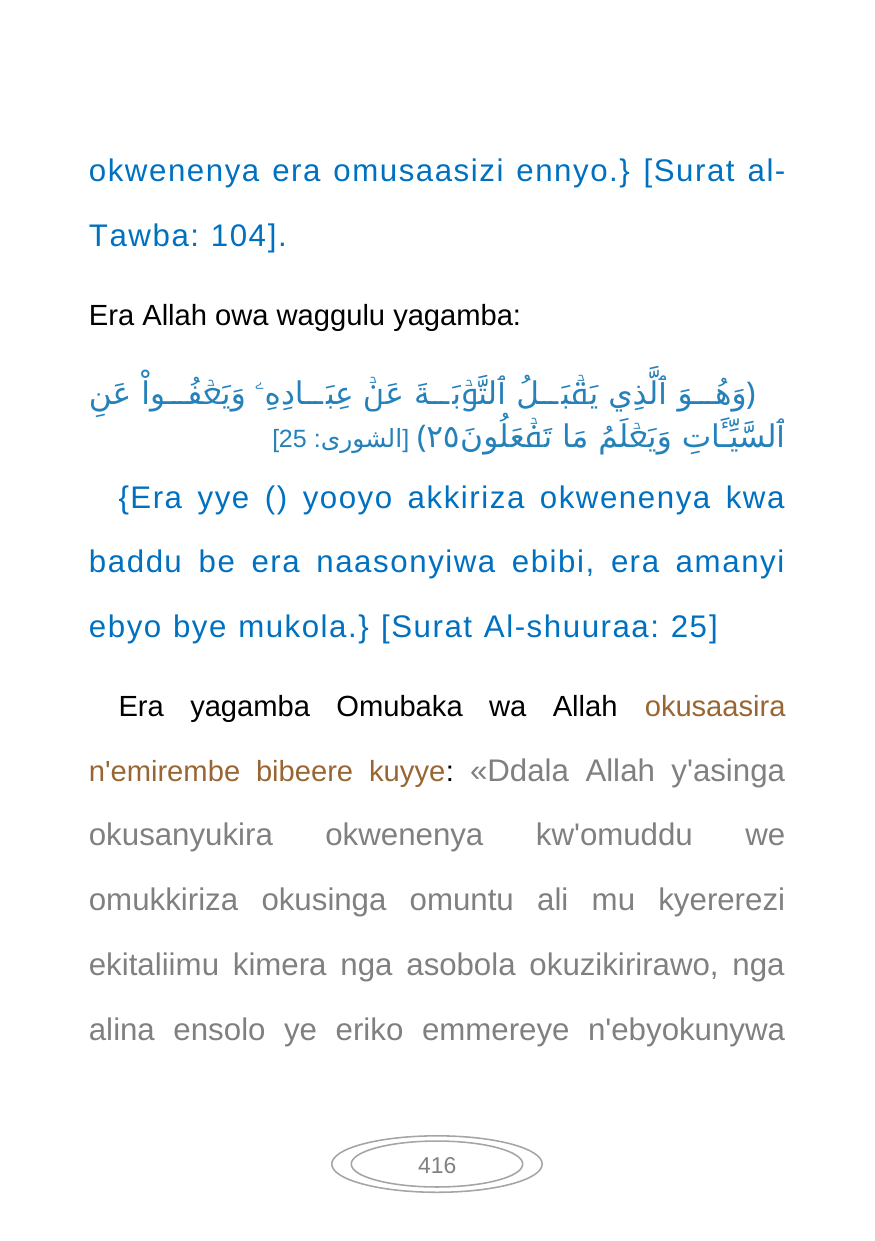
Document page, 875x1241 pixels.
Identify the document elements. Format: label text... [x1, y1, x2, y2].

subtitle {Era yye () yooyo akkiriza okwenenya kwa baddu be era naasonyiwa ebibi, era amanyi ebyo bye mukola.} [Surat Al-shuuraa: 25] [89, 479, 785, 644]
text ﴿وَهُوَ ٱلَّذِي يَقۡبَلُ ٱلتَّوۡبَةَ عَنۡ عِبَادِهِۦ وَيَعۡفُواْ عَنِ ٱلسَّيِّـَٔاتِ وَيَعۡلَمُ مَا تَفۡعَلُونَ٢٥﴾ [الشورى: 25] [89, 375, 785, 455]
text Era Allah owa waggulu yagamba: [89, 298, 785, 332]
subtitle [89, 152, 785, 253]
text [89, 689, 785, 1046]
